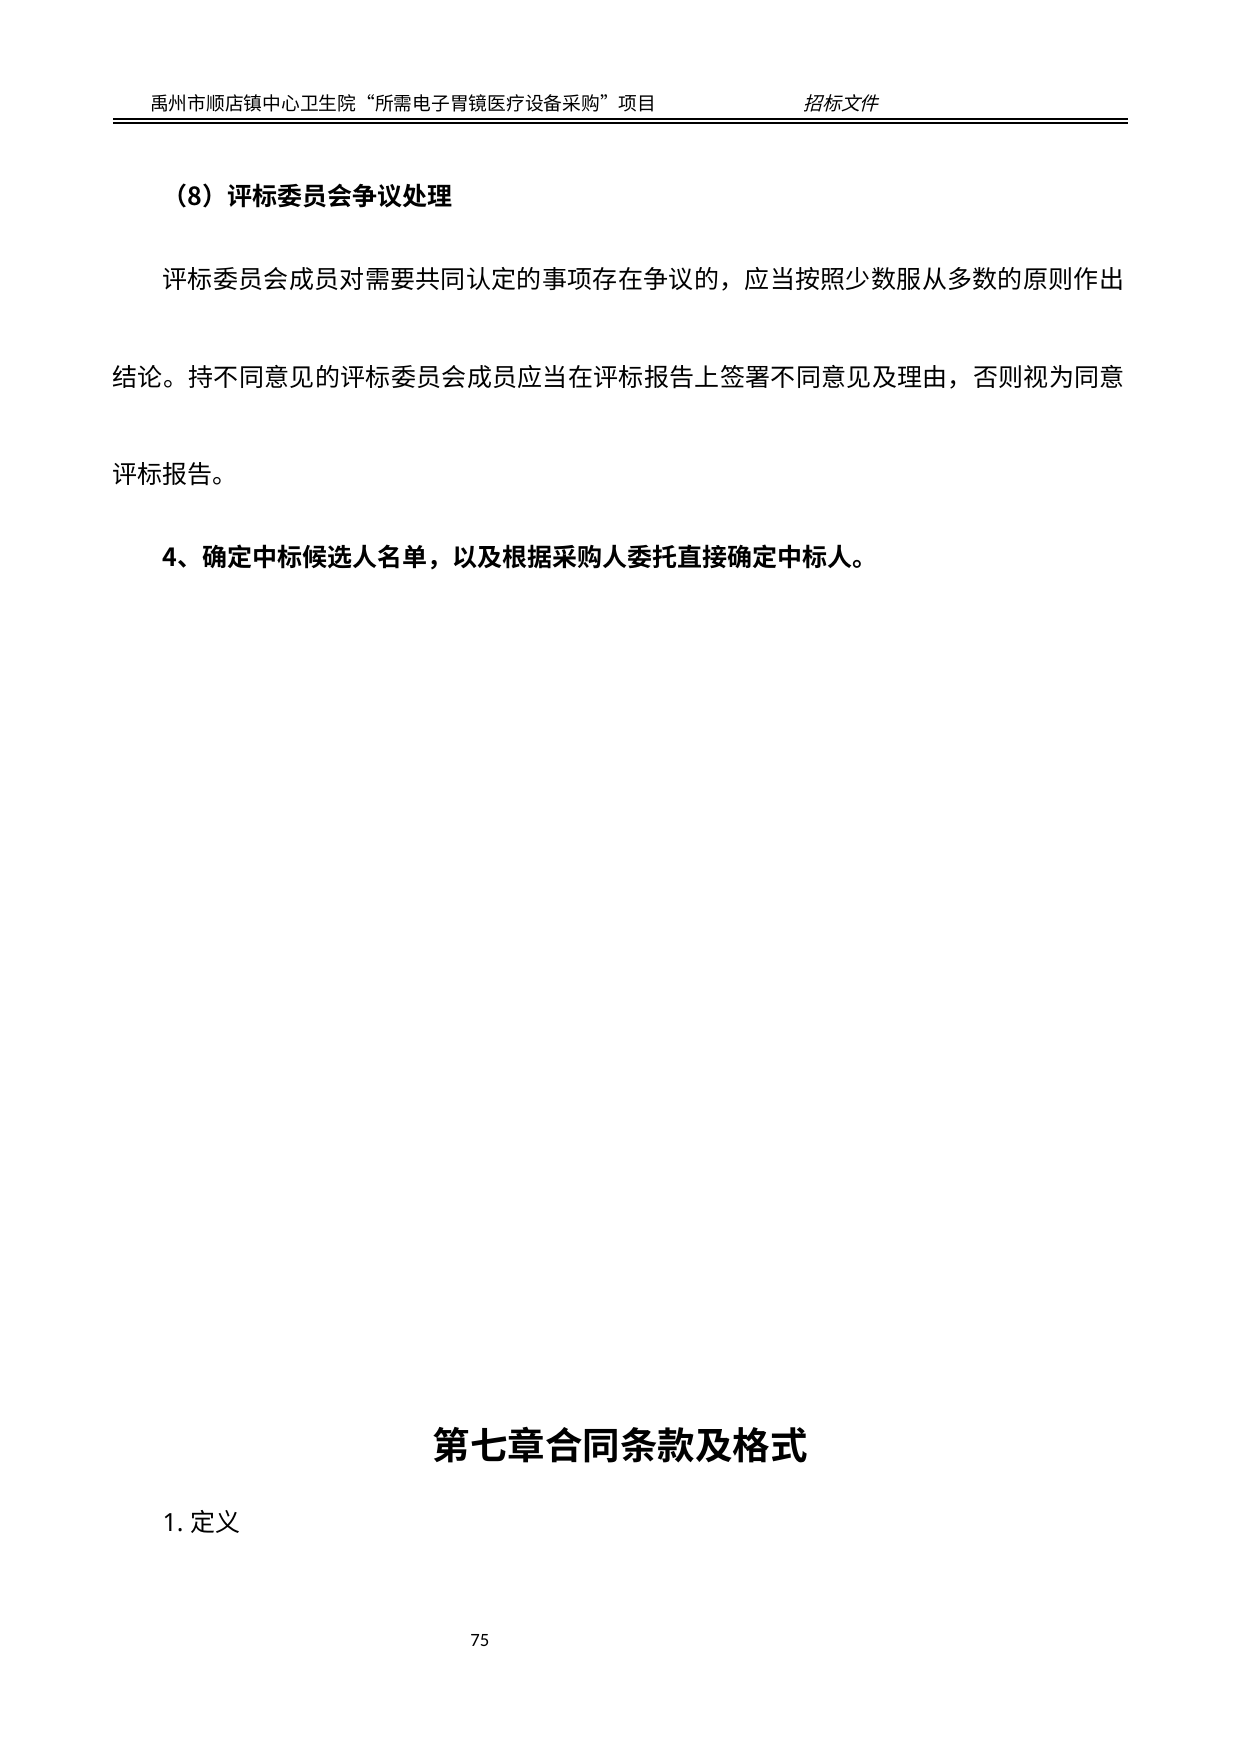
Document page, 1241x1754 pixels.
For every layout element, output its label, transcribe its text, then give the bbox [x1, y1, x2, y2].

text 4、确定中标候选人名单，以及根据采购人委托直接确定中标人。 [112, 523, 1128, 588]
text 评标委员会成员对需要共同认定的事项存在争议的，应当按照少数服从多数的原则作出结论。持不同意见的评标委员会成员应当在评标报告上签署不同意见及理由，否则视为同意评标报告。 [112, 245, 1128, 505]
text 1. 定义 [112, 1503, 1128, 1539]
text （8）评标委员会争议处理 [112, 162, 1128, 227]
text 第七章合同条款及格式 [112, 1411, 1128, 1476]
